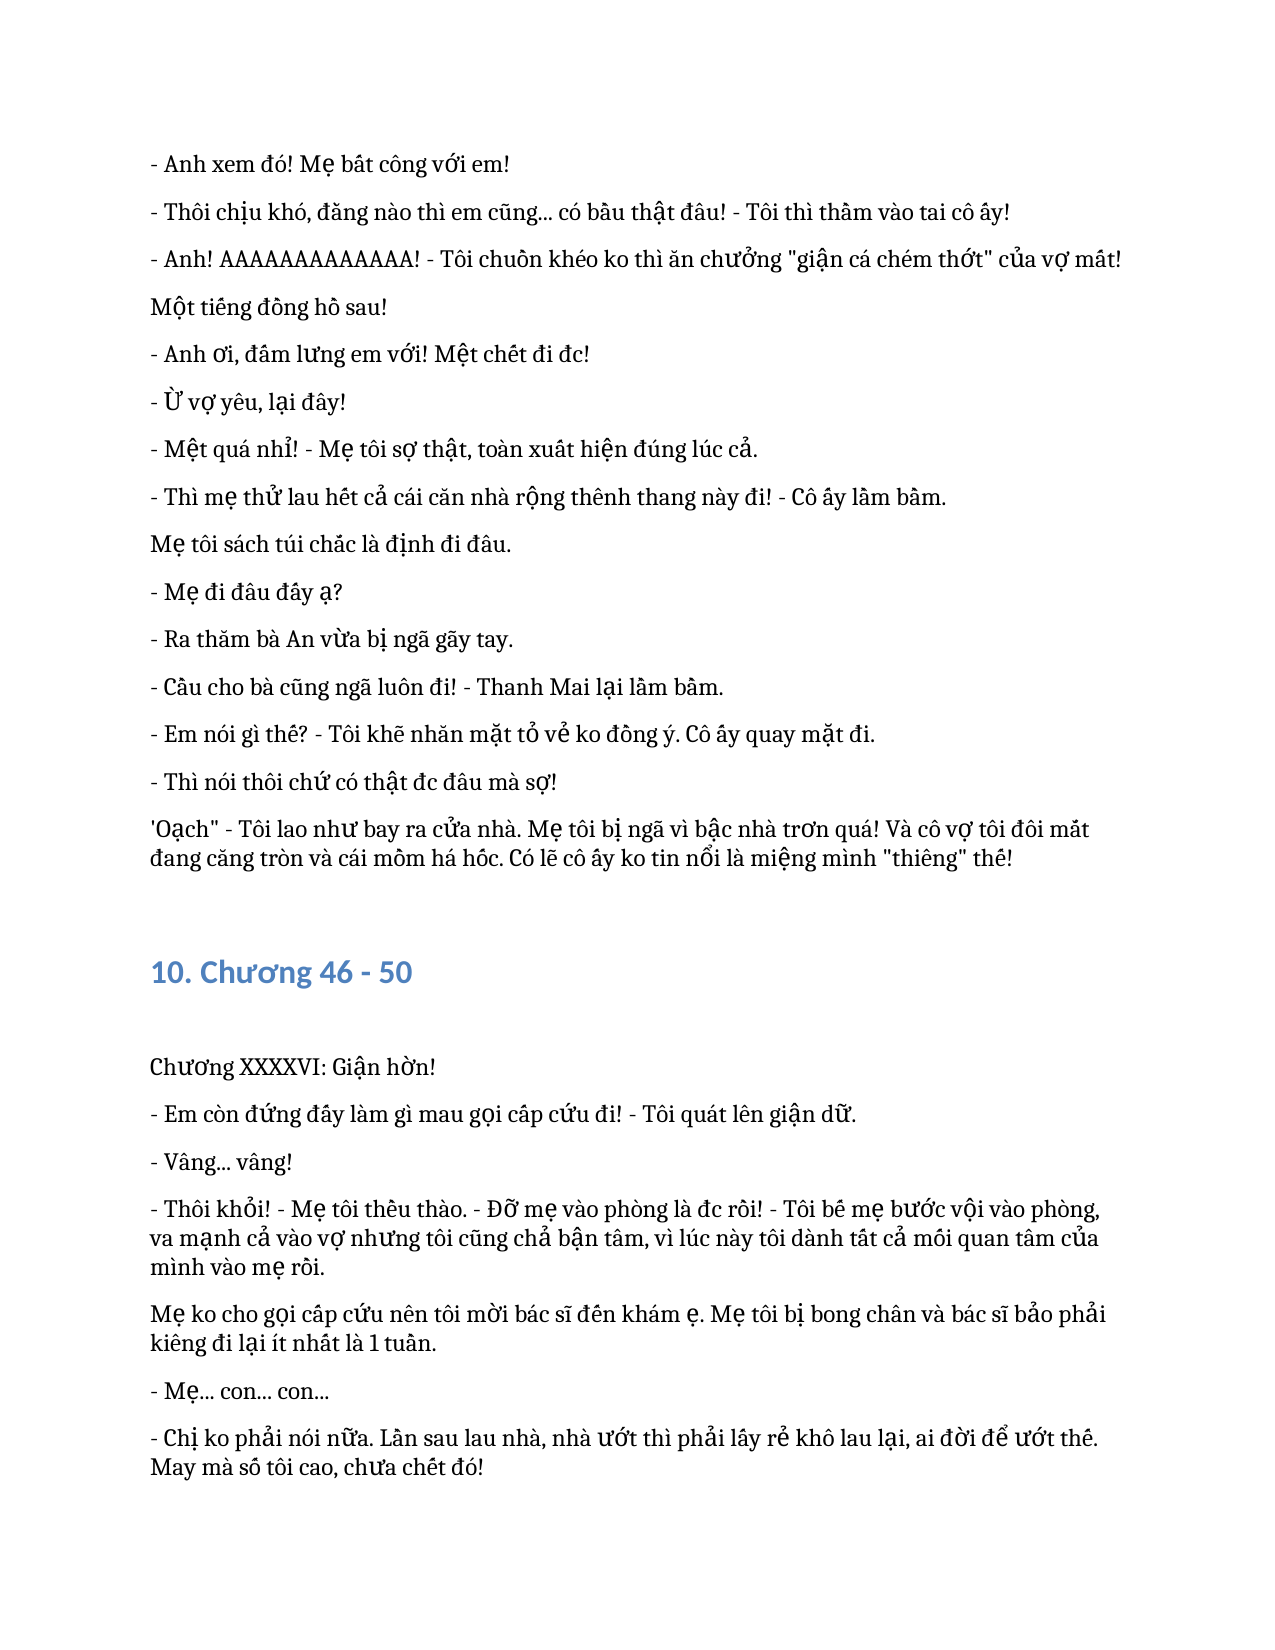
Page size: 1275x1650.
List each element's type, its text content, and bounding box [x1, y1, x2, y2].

text - Thì mẹ thử lau hết cả cái căn nhà rộng thênh thang này đi! - Cô ấy lầm bầm. [150, 482, 1125, 511]
text Một tiếng đồng hồ sau! [150, 292, 1125, 321]
text Mẹ tôi sách túi chắc là định đi đâu. [150, 530, 1125, 559]
text - Ra thăm bà An vừa bị ngã gãy tay. [150, 625, 1125, 654]
text - Chị ko phải nói nữa. Lần sau lau nhà, nhà ướt thì phải lấy rẻ khô lau lại, ai đời để ướt thế. May mà số tôi cao, chưa chết đó! [150, 1424, 1125, 1482]
text - Mẹ đi đâu đấy ạ? [150, 577, 1125, 606]
text - Anh xem đó! Mẹ bất công với em! [150, 150, 1125, 179]
text - Mẹ... con... con... [150, 1377, 1125, 1405]
text 'Oạch" - Tôi lao như bay ra cửa nhà. Mẹ tôi bị ngã vì bậc nhà trơn quá! Và cô vợ tôi đôi mắt đang căng tròn và cái mồm há hốc. Có lẽ cô ấy ko tin nổi là miệng mình "thiêng" thế! [150, 815, 1125, 930]
text - Ừ vợ yêu, lại đây! [150, 387, 1125, 416]
text - Vâng... vâng! [150, 1148, 1125, 1177]
text - Em còn đứng đấy làm gì mau gọi cấp cứu đi! - Tôi quát lên giận dữ. [150, 1100, 1125, 1129]
text - Thôi khỏi! - Mẹ tôi thều thào. - Đỡ mẹ vào phòng là đc rồi! - Tôi bế mẹ bước vội vào phòng, va mạnh cả vào vợ nhưng tôi cũng chả bận tâm, vì lúc này tôi dành tất cả mối quan tâm của mình vào mẹ rồi. [150, 1195, 1125, 1282]
text - Mệt quá nhỉ! - Mẹ tôi sợ thật, toàn xuất hiện đúng lúc cả. [150, 435, 1125, 464]
text - Anh! AAAAAAAAAAAAA! - Tôi chuồn khéo ko thì ăn chưởng "giận cá chém thớt" của vợ mất! [150, 245, 1125, 274]
text Chương XXXXVI: Giận hờn! [150, 995, 1125, 1082]
text - Em nói gì thế? - Tôi khẽ nhăn mặt tỏ vẻ ko đồng ý. Cô ấy quay mặt đi. [150, 720, 1125, 749]
text - Anh ơi, đấm lưng em với! Mệt chết đi đc! [150, 340, 1125, 369]
text - Thì nói thôi chứ có thật đc đâu mà sợ! [150, 767, 1125, 796]
text Mẹ ko cho gọi cấp cứu nên tôi mời bác sĩ đến khám ẹ. Mẹ tôi bị bong chân và bác sĩ bảo phải kiêng đi lại ít nhất là 1 tuần. [150, 1300, 1125, 1358]
text - Thôi chịu khó, đằng nào thì em cũng... có bầu thật đâu! - Tôi thì thầm vào tai cô ấy! [150, 197, 1125, 226]
text - Cầu cho bà cũng ngã luôn đi! - Thanh Mai lại lầm bầm. [150, 672, 1125, 701]
subtitle 10. Chương 46 - 50 [150, 951, 1125, 992]
